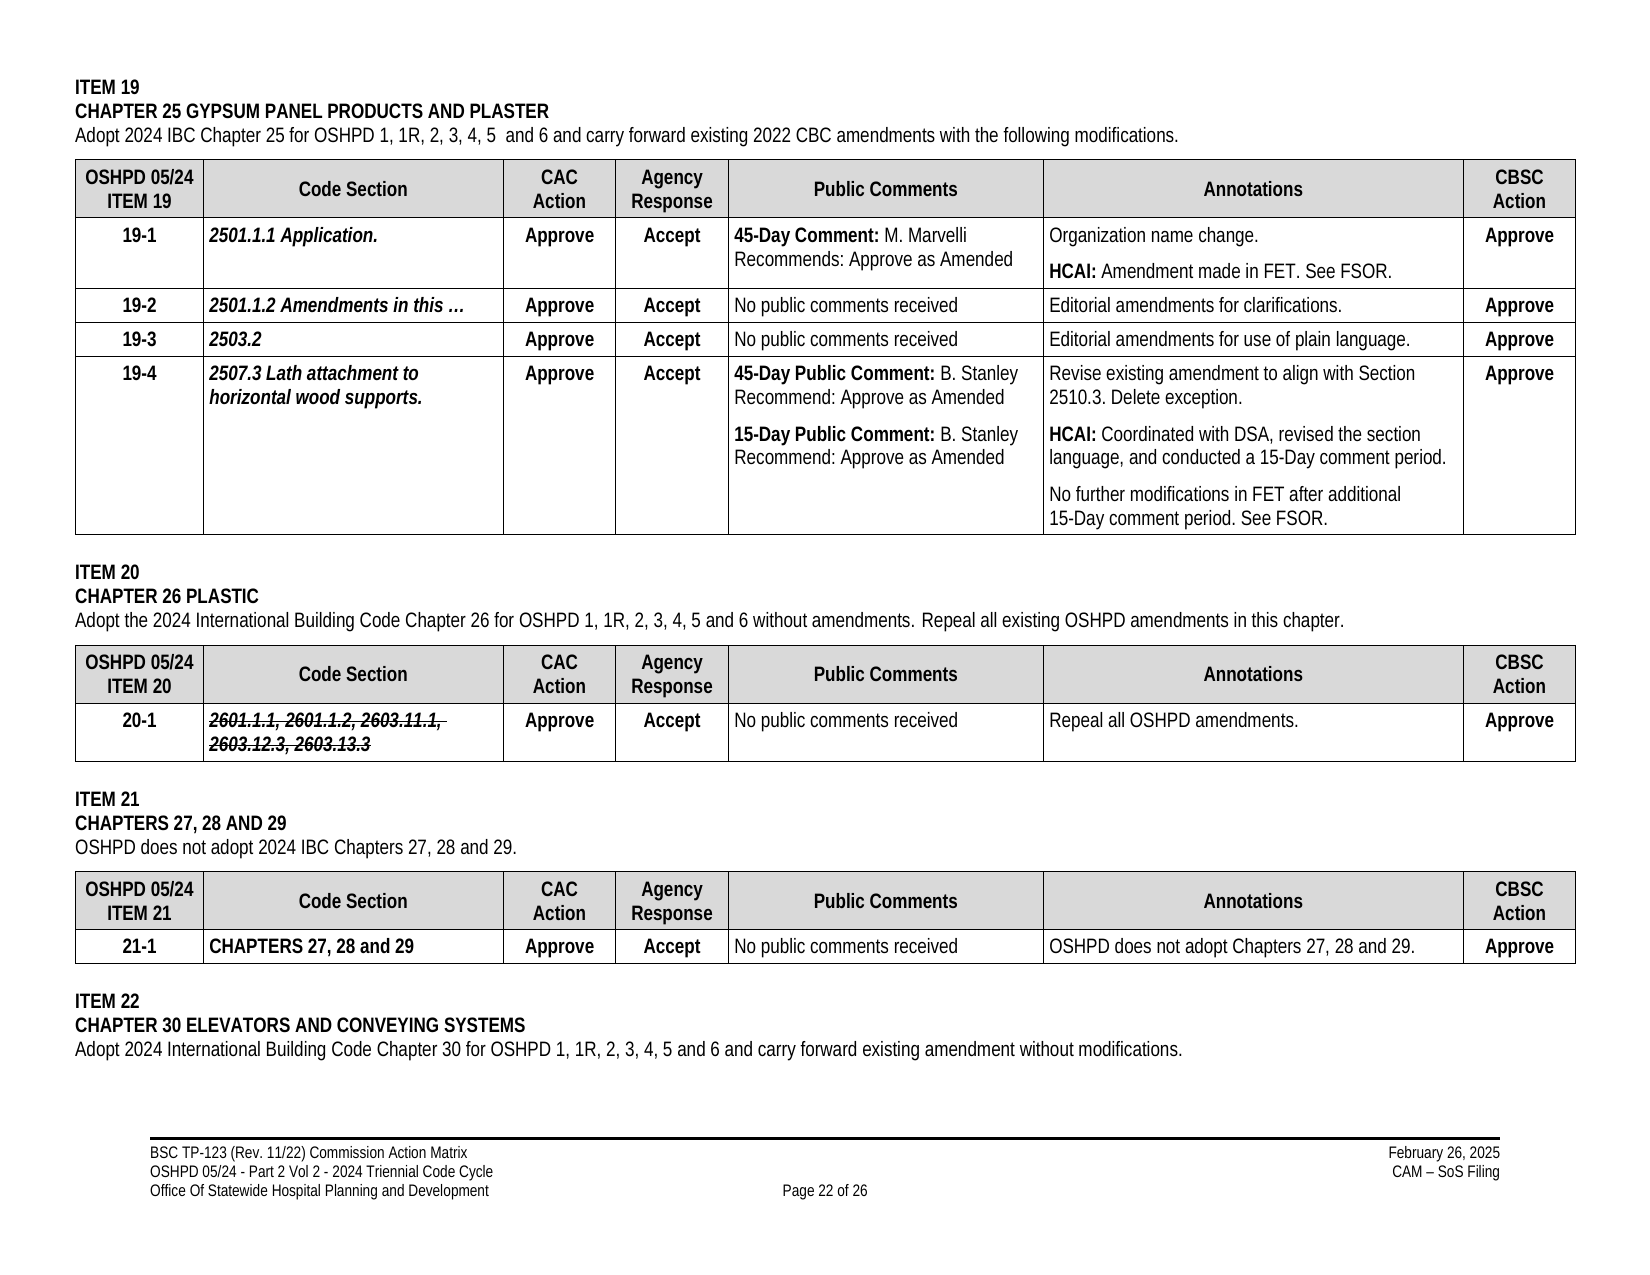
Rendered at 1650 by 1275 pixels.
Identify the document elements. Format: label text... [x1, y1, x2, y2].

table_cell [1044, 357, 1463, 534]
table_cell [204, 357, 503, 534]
text Adopt the 2024 International Building Code Chapter 26 for OSHPD 1, 1R, 2, 3, 4, 5 and 6 without amendments. Repeal all existing OSHPD amendments in this chapter. [75, 608, 1575, 632]
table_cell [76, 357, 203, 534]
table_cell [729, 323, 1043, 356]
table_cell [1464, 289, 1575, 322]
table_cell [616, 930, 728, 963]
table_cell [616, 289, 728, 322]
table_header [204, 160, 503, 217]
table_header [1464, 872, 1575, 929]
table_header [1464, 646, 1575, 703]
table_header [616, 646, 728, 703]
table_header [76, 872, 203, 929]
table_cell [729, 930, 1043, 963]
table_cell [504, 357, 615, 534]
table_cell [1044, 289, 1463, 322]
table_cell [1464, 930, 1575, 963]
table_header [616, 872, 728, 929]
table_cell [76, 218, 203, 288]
text Adopt 2024 International Building Code Chapter 30 for OSHPD 1, 1R, 2, 3, 4, 5 and 6 and carry forward existing amendment without modifications. [75, 1037, 1575, 1061]
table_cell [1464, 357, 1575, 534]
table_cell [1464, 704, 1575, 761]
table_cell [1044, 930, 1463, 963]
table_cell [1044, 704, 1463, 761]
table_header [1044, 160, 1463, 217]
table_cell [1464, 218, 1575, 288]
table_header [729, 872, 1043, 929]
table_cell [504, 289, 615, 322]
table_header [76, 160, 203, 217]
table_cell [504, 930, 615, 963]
text OSHPD does not adopt 2024 IBC Chapters 27, 28 and 29. [75, 834, 1575, 858]
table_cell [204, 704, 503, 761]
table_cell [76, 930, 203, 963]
text ITEM 20 CHAPTER 26 PLASTIC [75, 560, 1575, 608]
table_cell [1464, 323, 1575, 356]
text ITEM 19 CHAPTER 25 GYPSUM PANEL PRODUCTS AND PLASTER [75, 75, 1575, 123]
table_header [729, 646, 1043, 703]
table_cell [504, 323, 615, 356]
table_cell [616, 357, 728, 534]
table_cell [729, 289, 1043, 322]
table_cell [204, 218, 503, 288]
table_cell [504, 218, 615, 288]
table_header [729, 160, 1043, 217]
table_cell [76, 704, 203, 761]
subtitle ITEM 21 CHAPTERS 27, 28 AND 29 [75, 787, 1575, 834]
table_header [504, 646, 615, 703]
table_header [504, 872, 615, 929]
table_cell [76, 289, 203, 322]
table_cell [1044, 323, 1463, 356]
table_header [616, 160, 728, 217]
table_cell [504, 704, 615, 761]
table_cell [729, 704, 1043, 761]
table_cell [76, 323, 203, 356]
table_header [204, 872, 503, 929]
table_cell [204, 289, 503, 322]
text Adopt 2024 IBC Chapter 25 for OSHPD 1, 1R, 2, 3, 4, 5 and 6 and carry forward existing 2022 CBC amendments with the following modifications. [75, 123, 1575, 147]
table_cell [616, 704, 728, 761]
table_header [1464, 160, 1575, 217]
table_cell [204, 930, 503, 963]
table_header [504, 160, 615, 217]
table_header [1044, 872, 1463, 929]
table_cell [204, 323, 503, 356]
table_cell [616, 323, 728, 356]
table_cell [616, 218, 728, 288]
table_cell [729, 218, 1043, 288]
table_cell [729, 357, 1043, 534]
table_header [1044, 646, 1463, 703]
subtitle ITEM 22 CHAPTER 30 ELEVATORS AND CONVEYING SYSTEMS [75, 989, 1575, 1037]
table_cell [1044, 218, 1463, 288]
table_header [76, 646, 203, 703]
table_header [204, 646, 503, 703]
